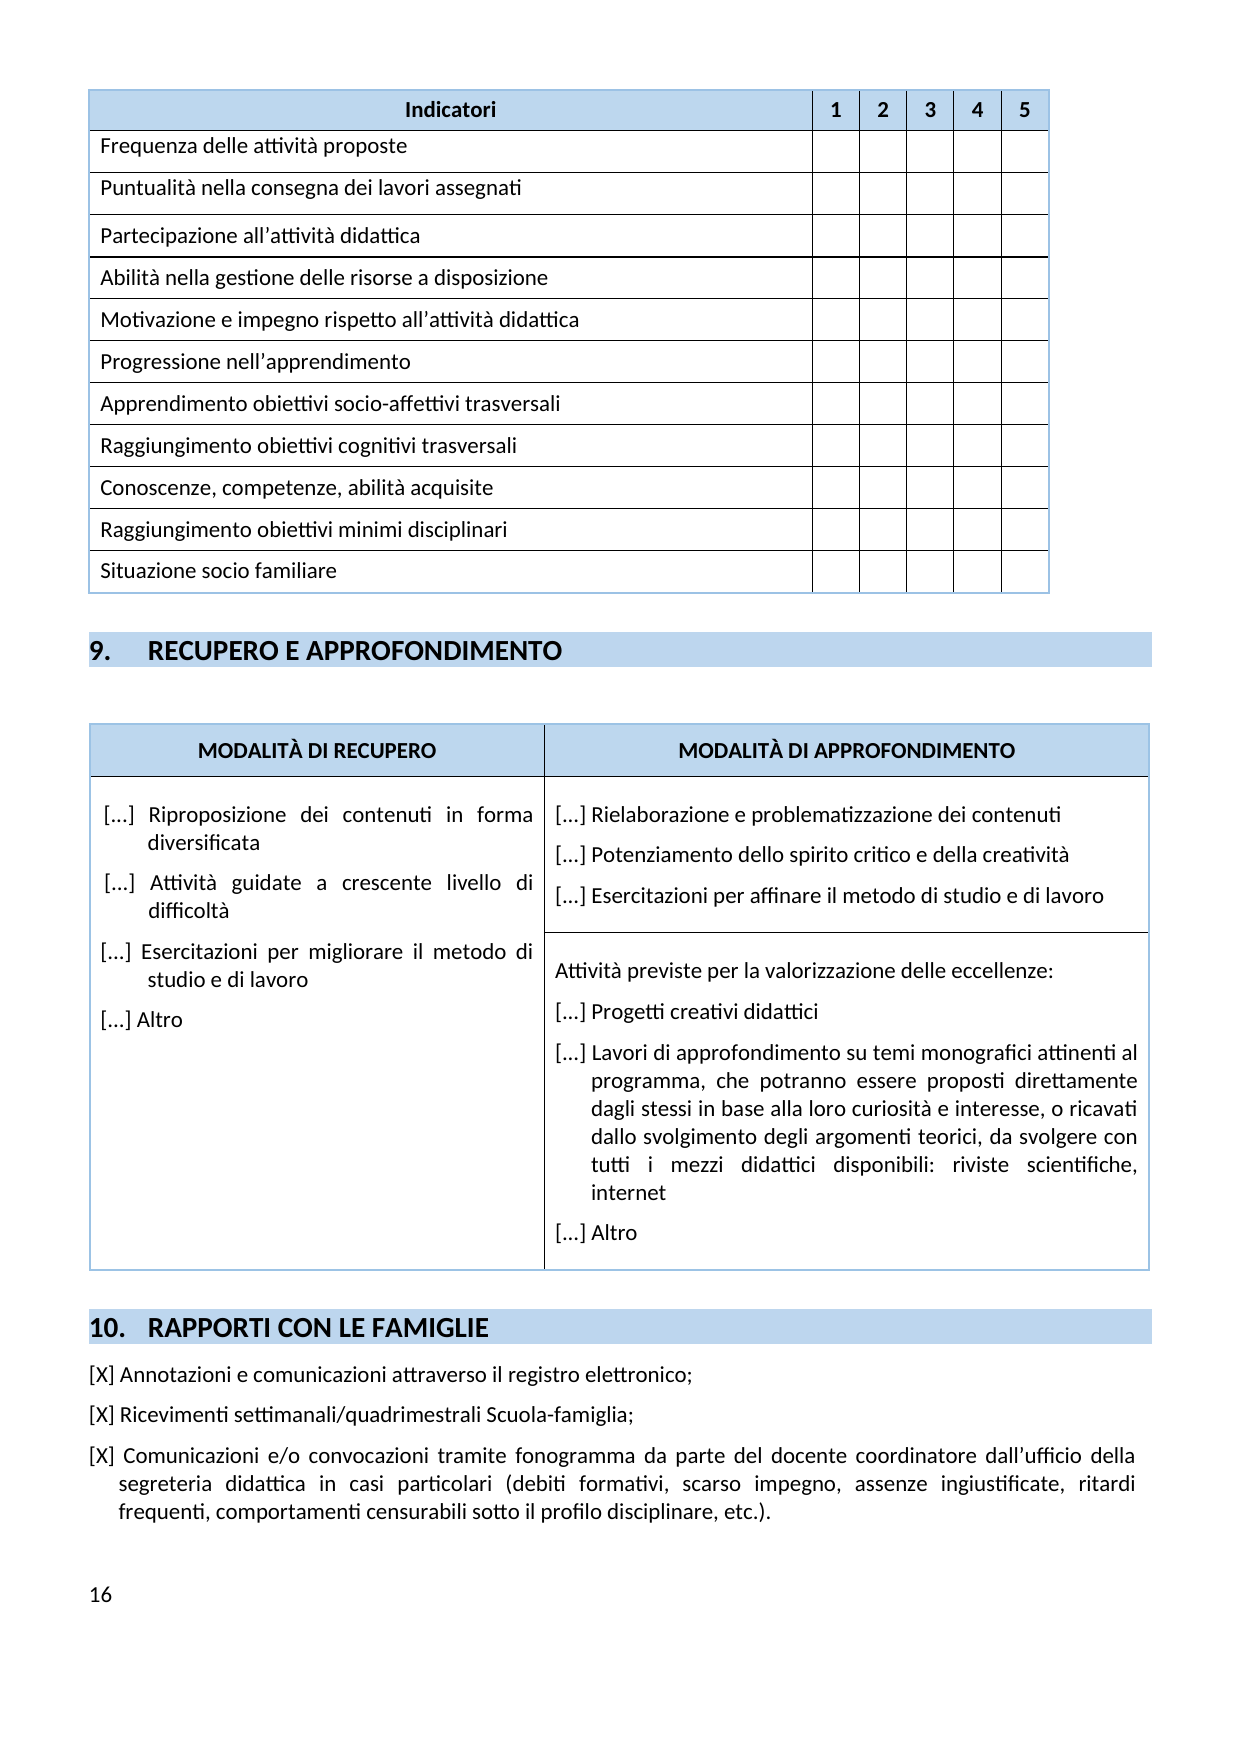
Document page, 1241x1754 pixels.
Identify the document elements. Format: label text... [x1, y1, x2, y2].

table_cell [813, 299, 859, 340]
table_cell [813, 467, 859, 508]
table_cell Conoscenze, competenze, abilità acquisite [90, 467, 812, 508]
table_cell [907, 173, 953, 214]
table_cell [954, 258, 1001, 298]
table_cell [907, 551, 953, 592]
table_cell [813, 131, 859, 172]
table_cell Partecipazione all’attività didattica [90, 215, 812, 256]
table_cell [860, 173, 906, 214]
subtitle RECUPERO E APPROFONDIMENTO [89, 632, 1152, 667]
table_cell [954, 341, 1001, 382]
table_cell Puntualità nella consegna dei lavori assegnati [90, 173, 812, 214]
table_cell [954, 173, 1001, 214]
table_cell [860, 341, 906, 382]
table_cell [1002, 383, 1048, 424]
table_cell [860, 258, 906, 298]
table_cell [1002, 425, 1048, 466]
table_cell [813, 509, 859, 550]
table_cell [860, 215, 906, 256]
table_cell [907, 131, 953, 172]
table_cell [860, 131, 906, 172]
table_cell [1002, 299, 1048, 340]
table_cell [1002, 215, 1048, 256]
table_cell [...] Riproposizione dei contenuti in forma diversificata [...] Attività guidate a crescente livello di difficoltà [...] Esercitazioni per migliorare il metodo di studio e di lavoro [...] Altro [91, 777, 544, 1269]
table_cell [1002, 341, 1048, 382]
table_cell [954, 425, 1001, 466]
table_cell [954, 131, 1001, 172]
table_cell [1002, 173, 1048, 214]
table_cell [1002, 258, 1048, 298]
text [X] Comunicazioni e/o convocazioni tramite fonogramma da parte del docente coordinatore dall’ufficio della segreteria didattica in casi particolari (debiti formativi, scarso impegno, assenze ingiustificate, ritardi frequenti, comportamenti censurabili sotto il profilo disciplinare, etc.). [89, 1441, 1137, 1525]
table_header MODALITÀ DI RECUPERO [91, 725, 544, 776]
table_cell [813, 383, 859, 424]
table_cell [860, 551, 906, 592]
table_cell [860, 299, 906, 340]
subtitle RAPPORTI CON LE FAMIGLIE [89, 1309, 1152, 1344]
table_cell Attività previste per la valorizzazione delle eccellenze: [...] Progetti creativi didattici [...] Lavori di approfondimento su temi monografici attinenti al programma, che potranno essere proposti direttamente dagli stessi in base alla loro curiosità e interesse, o ricavati dallo svolgimento degli argomenti teorici, da svolgere con tutti i mezzi didattici disponibili: riviste scientifiche, internet [...] Altro [545, 933, 1148, 1269]
table_cell [...] Rielaborazione e problematizzazione dei contenuti [...] Potenziamento dello spirito critico e della creatività [...] Esercitazioni per affinare il metodo di studio e di lavoro [545, 777, 1148, 932]
table_cell [1002, 509, 1048, 550]
table_cell [1002, 131, 1048, 172]
table_cell [860, 509, 906, 550]
table_cell [813, 173, 859, 214]
table_header 2 [860, 91, 906, 130]
table_cell Raggiungimento obiettivi cognitivi trasversali [90, 425, 812, 466]
table_cell [954, 551, 1001, 592]
table_cell Motivazione e impegno rispetto all’attività didattica [90, 299, 812, 340]
table_cell Raggiungimento obiettivi minimi disciplinari [90, 509, 812, 550]
table_cell [813, 551, 859, 592]
table_cell [907, 341, 953, 382]
table_cell Abilità nella gestione delle risorse a disposizione [90, 258, 812, 298]
text [X] Annotazioni e comunicazioni attraverso il registro elettronico; [89, 1360, 1137, 1388]
table_cell [954, 299, 1001, 340]
table_cell [907, 467, 953, 508]
table_cell [954, 509, 1001, 550]
text [X] Ricevimenti settimanali/quadrimestrali Scuola-famiglia; [89, 1400, 1137, 1428]
table_header 5 [1002, 91, 1048, 130]
table_cell [907, 425, 953, 466]
table_header 3 [907, 91, 953, 130]
table_cell [954, 383, 1001, 424]
table_cell [860, 467, 906, 508]
table_cell Situazione socio familiare [90, 551, 812, 592]
table_cell Apprendimento obiettivi socio-affettivi trasversali [90, 383, 812, 424]
table_cell [907, 258, 953, 298]
table_cell [907, 383, 953, 424]
table_cell [813, 258, 859, 298]
table_header 1 [813, 91, 859, 130]
table_cell [860, 425, 906, 466]
table_cell [954, 215, 1001, 256]
table_cell [813, 341, 859, 382]
table_header 4 [954, 91, 1001, 130]
table_cell [813, 425, 859, 466]
table_cell [907, 509, 953, 550]
table_cell Frequenza delle attività proposte [90, 131, 812, 172]
table_cell [954, 467, 1001, 508]
table_cell [1002, 467, 1048, 508]
table_cell [907, 299, 953, 340]
table_cell [813, 215, 859, 256]
table_cell Progressione nell’apprendimento [90, 341, 812, 382]
table_cell [907, 215, 953, 256]
table_cell [860, 383, 906, 424]
table_header Indicatori [90, 91, 812, 130]
table_cell [1002, 551, 1048, 592]
table_header MODALITÀ DI APPROFONDIMENTO [545, 725, 1148, 776]
